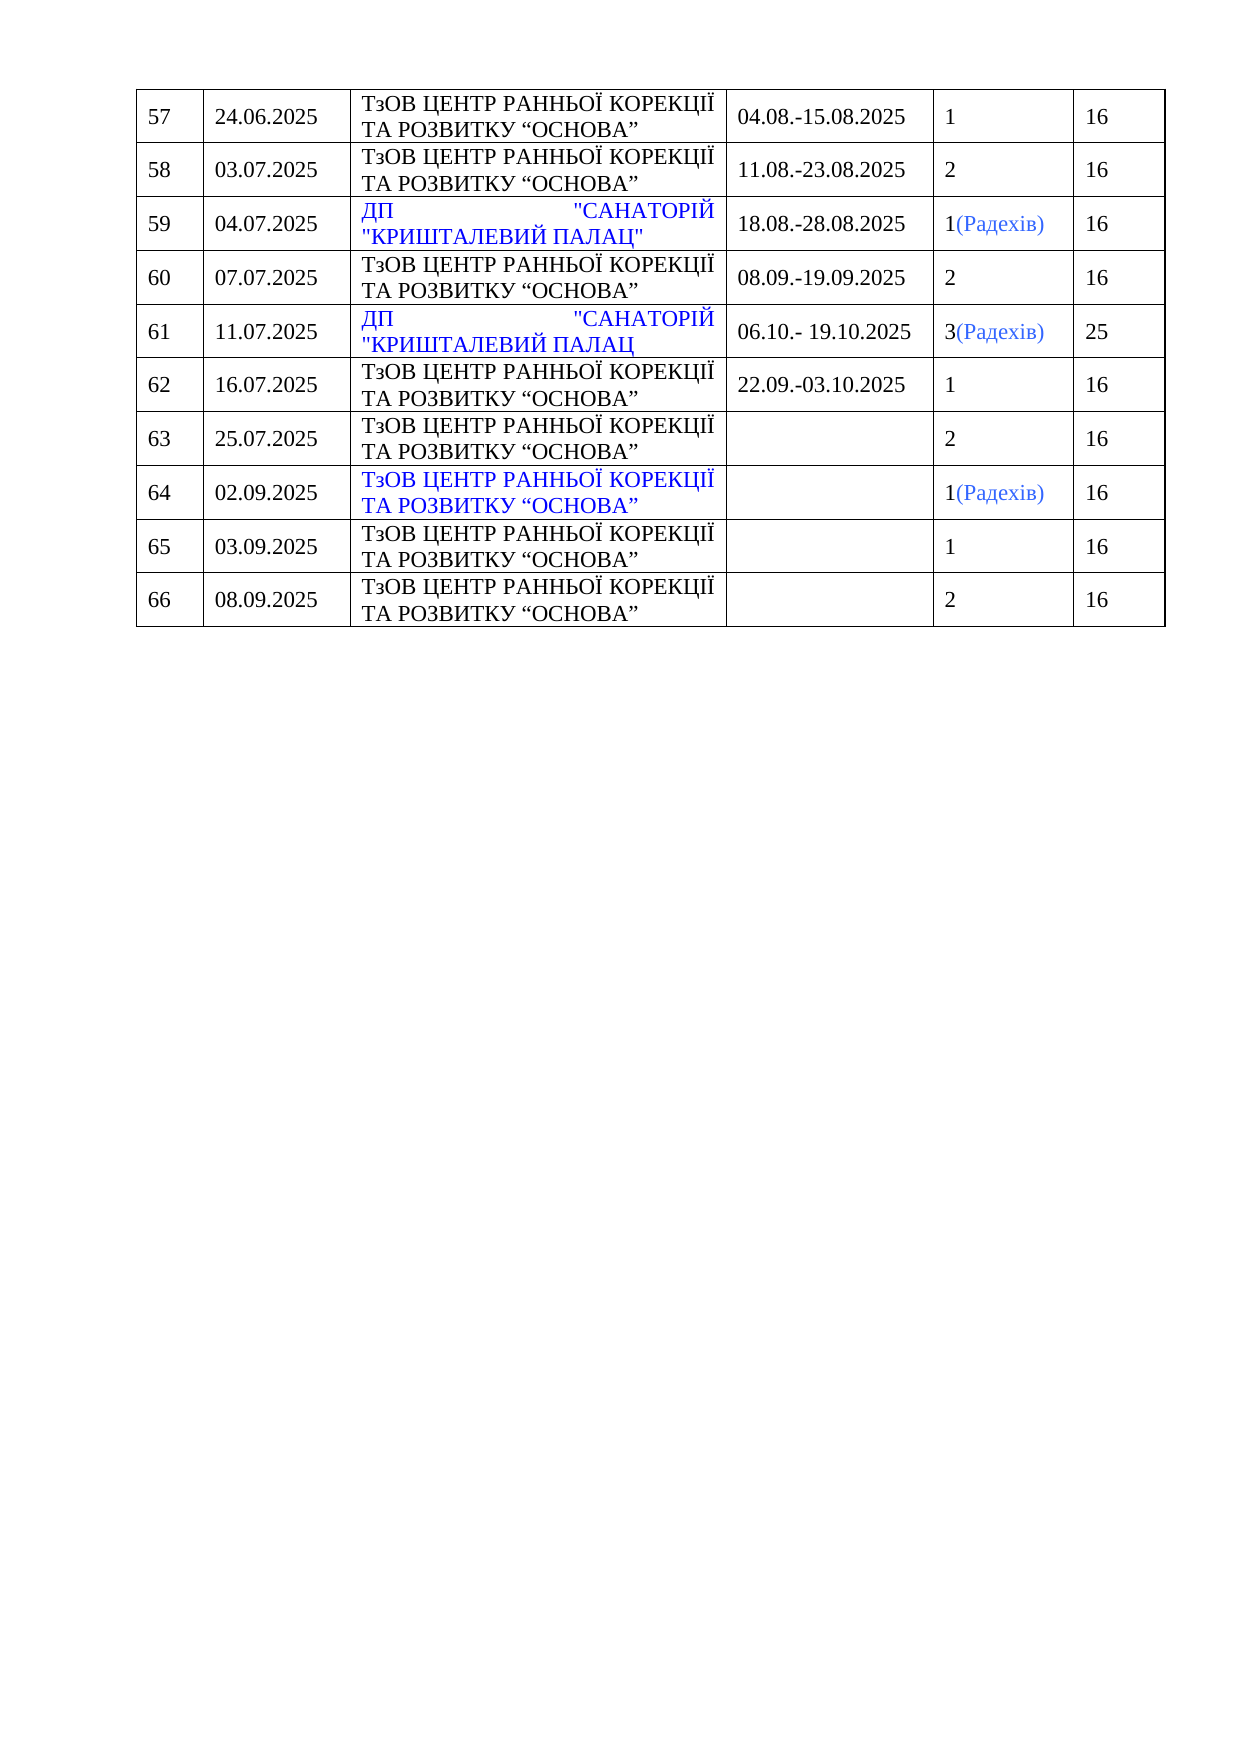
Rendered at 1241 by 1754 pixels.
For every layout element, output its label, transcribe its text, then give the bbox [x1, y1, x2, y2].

table_cell 1 [934, 358, 1073, 411]
table_cell [727, 573, 933, 626]
table_cell 03.09.2025 [204, 520, 350, 572]
table_cell 3(Радехів) [934, 305, 1073, 357]
table_cell 08.09.2025 [204, 573, 350, 626]
table_cell 57 [137, 90, 203, 142]
table_cell 07.07.2025 [204, 251, 350, 303]
table_cell 16.07.2025 [204, 358, 350, 411]
table_cell 1(Радехів) [934, 466, 1073, 518]
table_cell 16 [1074, 412, 1164, 465]
table_cell 64 [137, 466, 203, 518]
table_cell 1(Радехів) [934, 197, 1073, 250]
table_cell 04.07.2025 [204, 197, 350, 250]
table_cell 16 [1074, 197, 1164, 250]
table_cell 02.09.2025 [204, 466, 350, 518]
table_cell 11.08.-23.08.2025 [727, 143, 933, 196]
table_cell 18.08.-28.08.2025 [727, 197, 933, 250]
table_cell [351, 143, 726, 196]
table_cell 1 [934, 520, 1073, 572]
table_cell [727, 520, 933, 572]
table_cell 2 [934, 251, 1073, 303]
table_cell 25 [1074, 305, 1164, 357]
table_cell ДП "САНАТОРІЙ "КРИШТАЛЕВИЙ ПАЛАЦ" [351, 197, 726, 250]
table_cell 16 [1074, 358, 1164, 411]
table_cell ТзОВ ЦЕНТР РАННЬОЇ КОРЕКЦІЇ ТА РОЗВИТКУ “ОСНОВА” [351, 412, 726, 465]
table_cell ТзОВ ЦЕНТР РАННЬОЇ КОРЕКЦІЇ ТА РОЗВИТКУ “ОСНОВА” [351, 573, 726, 626]
table_cell 1 [934, 90, 1073, 142]
table_cell 03.07.2025 [204, 143, 350, 196]
table_cell 66 [137, 573, 203, 626]
table_cell [727, 466, 933, 518]
table_cell 58 [137, 143, 203, 196]
table_cell 2 [934, 412, 1073, 465]
table_cell 16 [1074, 466, 1164, 518]
table_cell 60 [137, 251, 203, 303]
table_cell 61 [137, 305, 203, 357]
table_cell 63 [137, 412, 203, 465]
table_cell 25.07.2025 [204, 412, 350, 465]
table_cell 16 [1074, 143, 1164, 196]
table_cell 65 [137, 520, 203, 572]
table_cell 24.06.2025 [204, 90, 350, 142]
table_cell 2 [934, 143, 1073, 196]
table_cell 11.07.2025 [204, 305, 350, 357]
table_cell [727, 412, 933, 465]
table_cell 2 [934, 573, 1073, 626]
table_cell 16 [1074, 573, 1164, 626]
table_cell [351, 90, 726, 142]
table_cell ТзОВ ЦЕНТР РАННЬОЇ КОРЕКЦІЇ ТА РОЗВИТКУ “ОСНОВА” [351, 251, 726, 303]
table_cell 22.09.-03.10.2025 [727, 358, 933, 411]
table_cell 16 [1074, 520, 1164, 572]
table_cell ТзОВ ЦЕНТР РАННЬОЇ КОРЕКЦІЇ ТА РОЗВИТКУ “ОСНОВА” [351, 466, 726, 518]
table_cell ТзОВ ЦЕНТР РАННЬОЇ КОРЕКЦІЇ ТА РОЗВИТКУ “ОСНОВА” [351, 358, 726, 411]
table_cell 08.09.-19.09.2025 [727, 251, 933, 303]
table_cell 04.08.-15.08.2025 [727, 90, 933, 142]
table_cell 06.10.- 19.10.2025 [727, 305, 933, 357]
table_cell ТзОВ ЦЕНТР РАННЬОЇ КОРЕКЦІЇ ТА РОЗВИТКУ “ОСНОВА” [351, 520, 726, 572]
table_cell 16 [1074, 251, 1164, 303]
table_cell ДП "САНАТОРІЙ "КРИШТАЛЕВИЙ ПАЛАЦ [351, 305, 726, 357]
table_cell 16 [1074, 90, 1164, 142]
table_cell 59 [137, 197, 203, 250]
table_cell 62 [137, 358, 203, 411]
